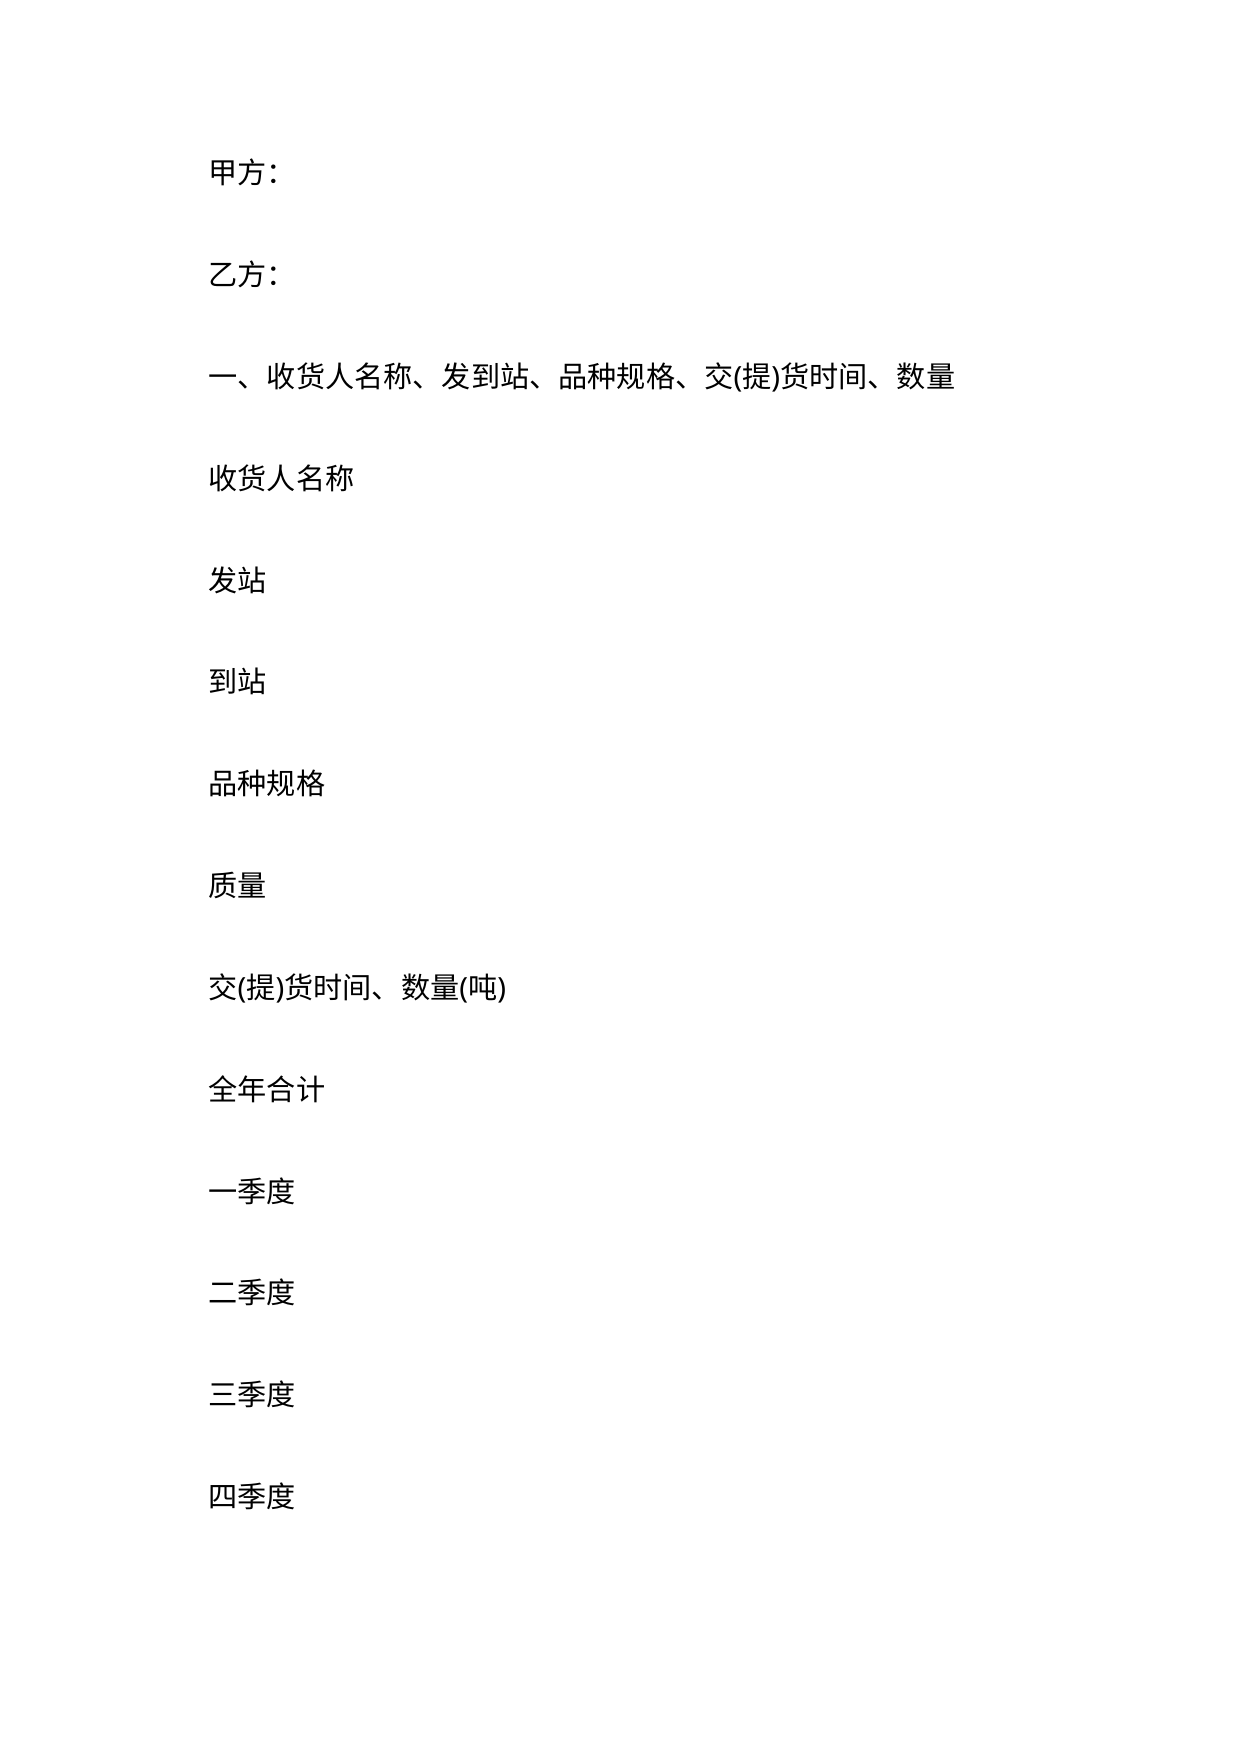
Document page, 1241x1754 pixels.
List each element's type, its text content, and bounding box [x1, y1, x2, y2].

text 交(提)货时间、数量(吨) [150, 964, 1090, 1007]
text 质量 [150, 863, 1090, 905]
text 到站 [150, 659, 1090, 701]
text 全年合计 [150, 1066, 1090, 1109]
text 发站 [150, 557, 1090, 599]
text 一季度 [150, 1168, 1090, 1210]
text 三季度 [150, 1372, 1090, 1414]
text 收货人名称 [150, 456, 1090, 498]
text 甲方： [150, 150, 1090, 192]
text 一、收货人名称、发到站、品种规格、交(提)货时间、数量 [150, 353, 1090, 396]
text 四季度 [150, 1473, 1090, 1516]
text 乙方： [150, 252, 1090, 294]
text 二季度 [150, 1270, 1090, 1312]
text 品种规格 [150, 761, 1090, 803]
